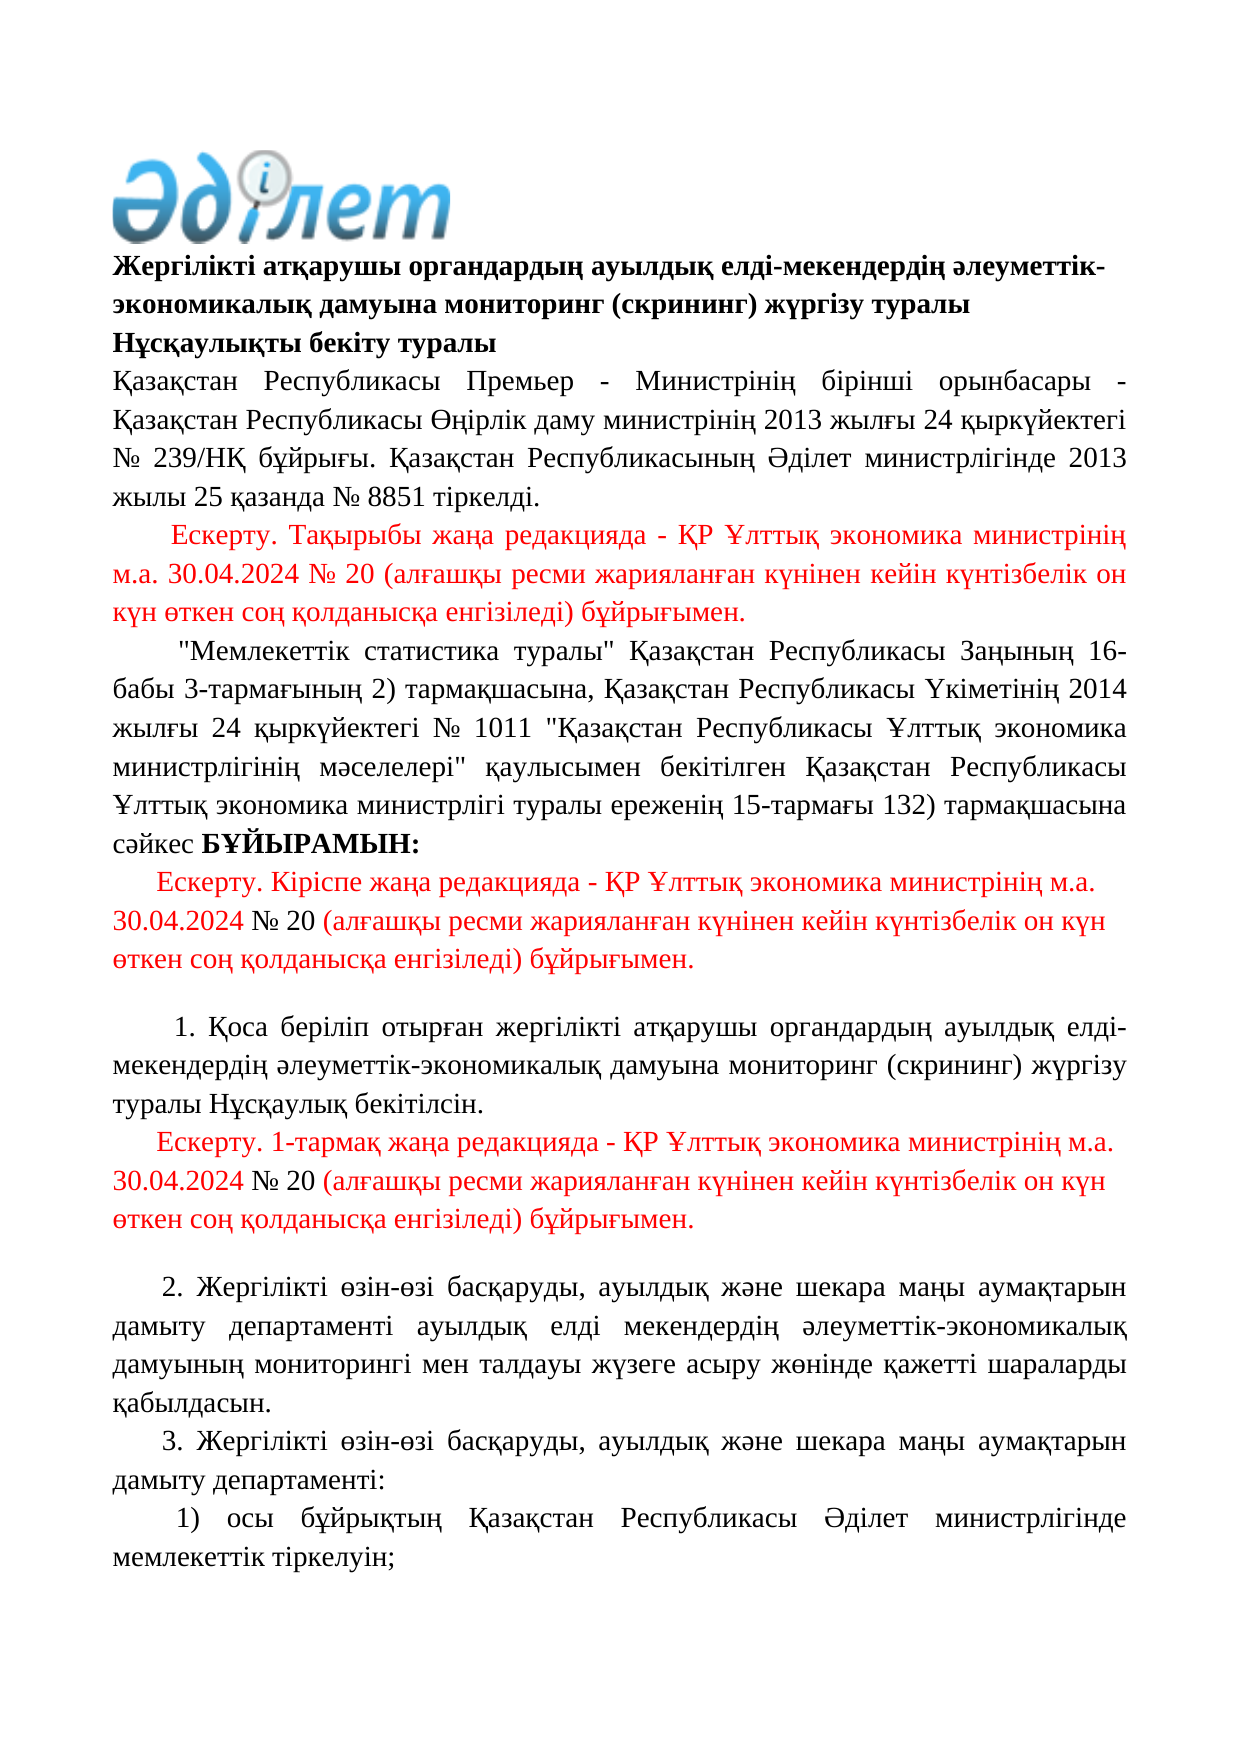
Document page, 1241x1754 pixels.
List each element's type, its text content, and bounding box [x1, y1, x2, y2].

text Жергілікті атқарушы органдардың ауылдық елді-мекендердің әлеуметтік-экономикалық дамуына мониторинг (скрининг) жүргізу туралы Нұсқаулықты бекіту туралы [112, 248, 1128, 358]
text 1) осы бұйрықтың Қазақстан Республикасы Әділет министрлігінде мемлекеттік тіркелуін; [112, 1501, 1128, 1573]
text "Мемлекеттік статистика туралы" Қазақстан Республикасы Заңының 16-бабы 3-тармағының 2) тармақшасына, Қазақстан Республикасы Үкіметінің 2014 жылғы 24 қыркүйектегі № 1011 "Қазақстан Республикасы Ұлттық экономика министрлігінің мәселелері" қаулысымен бекітілген Қазақстан Республикасы Ұлттық экономика министрлігі туралы ереженің 15-тармағы 132) тармақшасына сәйкес БҰЙЫРАМЫН: [112, 633, 1128, 859]
text 1. Қоса беріліп отырған жергілікті атқарушы органдардың ауылдық елді-мекендердің әлеуметтік-экономикалық дамуына мониторинг (скрининг) жүргізу туралы Нұсқаулық бекітілсін. [112, 1009, 1128, 1119]
text 2. Жергілікті өзін-өзі басқаруды, ауылдық және шекара маңы аумақтарын дамыту департаменті ауылдық елді мекендердің әлеуметтік-экономикалық дамуының мониторингі мен талдауы жүзеге асыру жөнінде қажетті шараларды қабылдасын. [112, 1269, 1128, 1418]
picture [112, 150, 451, 244]
text Ескерту. Тақырыбы жаңа редакцияда - ҚР Ұлттық экономика министрінің м.а. 30.04.2024 № 20 (алғашқы ресми жарияланған күнінен кейін күнтізбелік он күн өткен соң қолданысқа енгізіледі) бұйрығымен. [112, 517, 1128, 628]
text Қазақстан Республикасы Премьер - Министрінің бірінші орынбасары - Қазақстан Республикасы Өңірлік даму министрінің 2013 жылғы 24 қыркүйектегі № 239/НҚ бұйрығы. Қазақстан Республикасының Әділет министрлігінде 2013 жылы 25 қазанда № 8851 тіркелді. [112, 363, 1128, 512]
text Ескерту. Кіріспе жаңа редакцияда - ҚР Ұлттық экономика министрінің м.а. 30.04.2024 № 20 (алғашқы ресми жарияланған күнінен кейін күнтізбелік он күн өткен соң қолданысқа енгізіледі) бұйрығымен. [112, 864, 1128, 1005]
text 3. Жергілікті өзін-өзі басқаруды, ауылдық және шекара маңы аумақтарын дамыту департаменті: [112, 1423, 1128, 1496]
text Ескерту. 1-тармақ жаңа редакцияда - ҚР Ұлттық экономика министрінің м.а. 30.04.2024 № 20 (алғашқы ресми жарияланған күнінен кейін күнтізбелік он күн өткен соң қолданысқа енгізіледі) бұйрығымен. [112, 1124, 1128, 1265]
